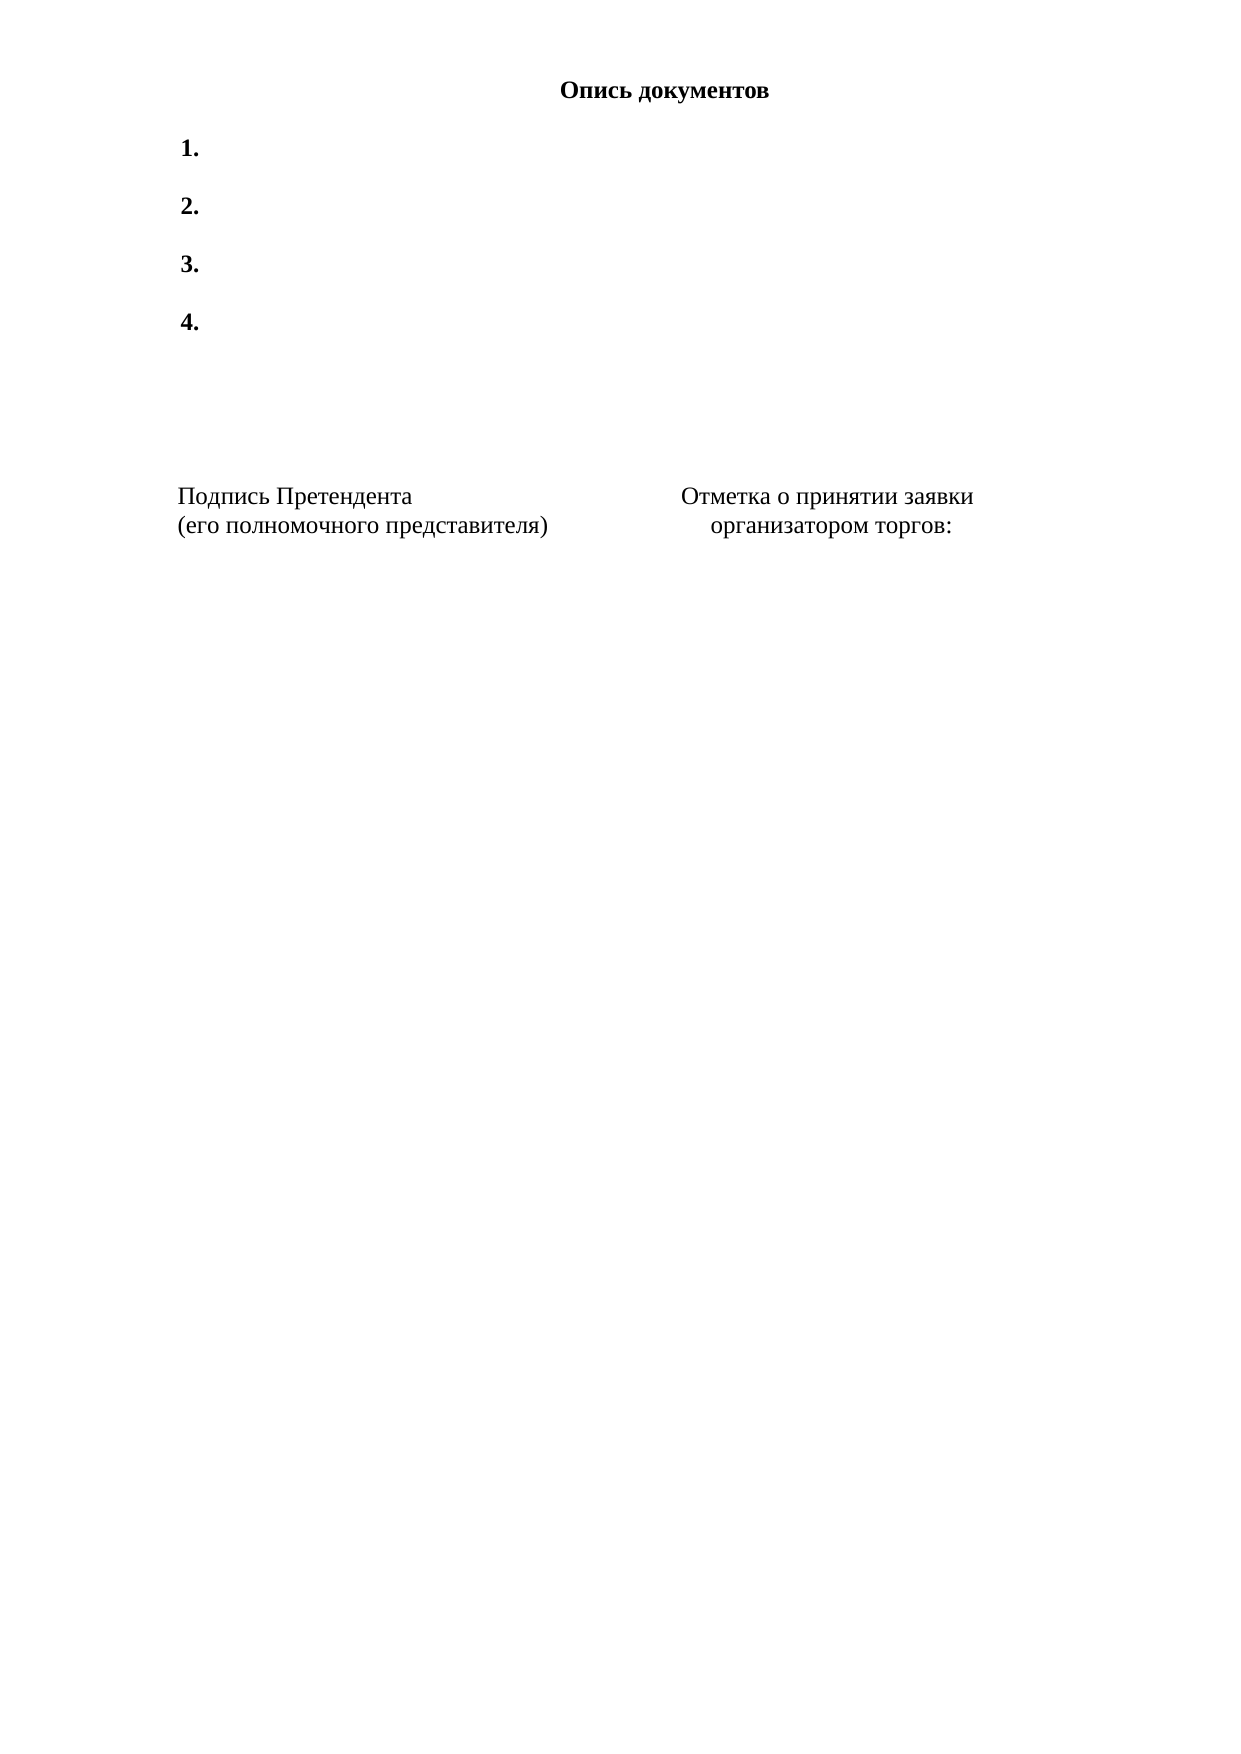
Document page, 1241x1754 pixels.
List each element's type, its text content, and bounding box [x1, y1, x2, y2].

text 4. [180, 307, 1148, 336]
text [177, 481, 1152, 510]
text 3. [180, 249, 1148, 278]
text Опись документов [180, 76, 1148, 104]
text 2. [180, 191, 1148, 220]
text 1. [180, 133, 1148, 162]
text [177, 510, 1152, 538]
